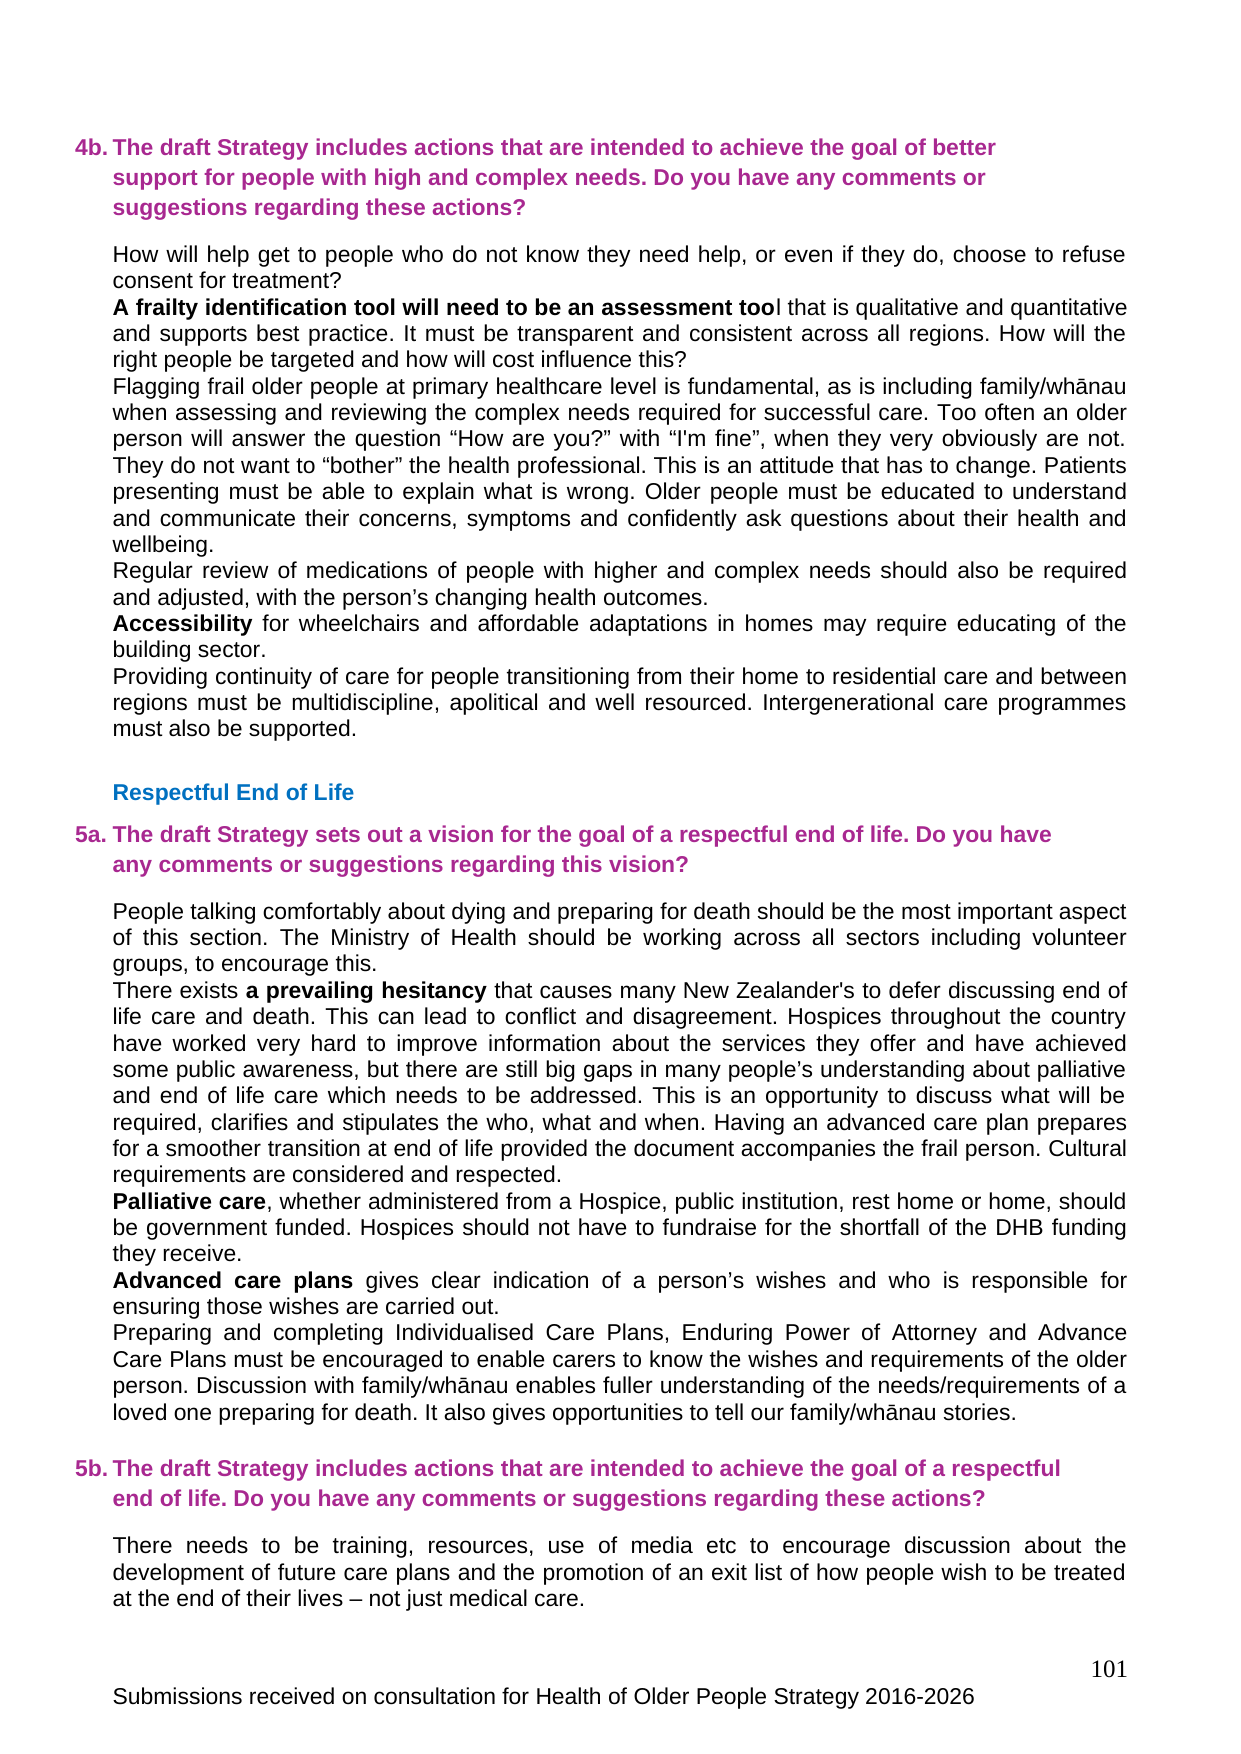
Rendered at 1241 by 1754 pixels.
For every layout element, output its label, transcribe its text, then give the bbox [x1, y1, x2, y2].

text There exists a prevailing hesitancy that causes many New Zealander's to defer discussing end of life care and death. This can lead to conflict and disagreement. Hospices throughout the country have worked very hard to improve information about the services they offer and have achieved some public awareness, but there are still big gaps in many people’s understanding about palliative and end of life care which needs to be addressed. This is an opportunity to discuss what will be required, clarifies and stipulates the who, what and when. Having an advanced care plan prepares for a smoother transition at end of life provided the document accompanies the frail person. Cultural requirements are considered and respected. [112, 977, 1128, 1188]
subtitle 4b. The draft Strategy includes actions that are intended to achieve the goal of better support for people with high and complex needs. Do you have any comments or suggestions regarding these actions? [75, 134, 1086, 220]
text Providing continuity of care for people transitioning from their home to residential care and between regions must be multidiscipline, apolitical and well resourced. Intergenerational care programmes must also be supported. [112, 663, 1128, 742]
text Advanced care plans gives clear indication of a person’s wishes and who is responsible for ensuring those wishes are carried out. [112, 1267, 1128, 1319]
subtitle Respectful End of Life [112, 779, 1128, 806]
text There needs to be training, resources, use of media etc to encourage discussion about the development of future care plans and the promotion of an exit list of how people wish to be treated at the end of their lives – not just medical care. [112, 1532, 1128, 1611]
text Flagging frail older people at primary healthcare level is fundamental, as is including family/whānau when assessing and reviewing the complex needs required for successful care. Too often an older person will answer the question “How are you?” with “I'm fine”, when they very obviously are not. They do not want to “bother” the health professional. This is an attitude that has to change. Patients presenting must be able to explain what is wrong. Older people must be educated to understand and communicate their concerns, symptoms and confidently ask questions about their health and wellbeing. [112, 373, 1128, 557]
text Accessibility for wheelchairs and affordable adaptations in homes may require educating of the building sector. [112, 610, 1128, 663]
text Regular review of medications of people with higher and complex needs should also be required and adjusted, with the person’s changing health outcomes. [112, 557, 1128, 610]
text Preparing and completing Individualised Care Plans, Enduring Power of Attorney and Advance Care Plans must be encouraged to enable carers to know the wishes and requirements of the older person. Discussion with family/whānau enables fuller understanding of the needs/requirements of a loved one preparing for death. It also gives opportunities to tell our family/whānau stories. [112, 1319, 1128, 1425]
text People talking comfortably about dying and preparing for death should be the most important aspect of this section. The Ministry of Health should be working across all sectors including volunteer groups, to encourage this. [112, 898, 1128, 977]
subtitle 5a. The draft Strategy sets out a vision for the goal of a respectful end of life. Do you have any comments or suggestions regarding this vision? [75, 821, 1086, 877]
text How will help get to people who do not know they need help, or even if they do, choose to refuse consent for treatment? [112, 241, 1128, 294]
subtitle 5b. The draft Strategy includes actions that are intended to achieve the goal of a respectful end of life. Do you have any comments or suggestions regarding these actions? [75, 1455, 1086, 1512]
text A frailty identification tool will need to be an assessment tool that is qualitative and quantitative and supports best practice. It must be transparent and consistent across all regions. How will the right people be targeted and how will cost influence this? [112, 294, 1128, 373]
text Palliative care, whether administered from a Hospice, public institution, rest home or home, should be government funded. Hospices should not have to fundraise for the shortfall of the DHB funding they receive. [112, 1188, 1128, 1267]
